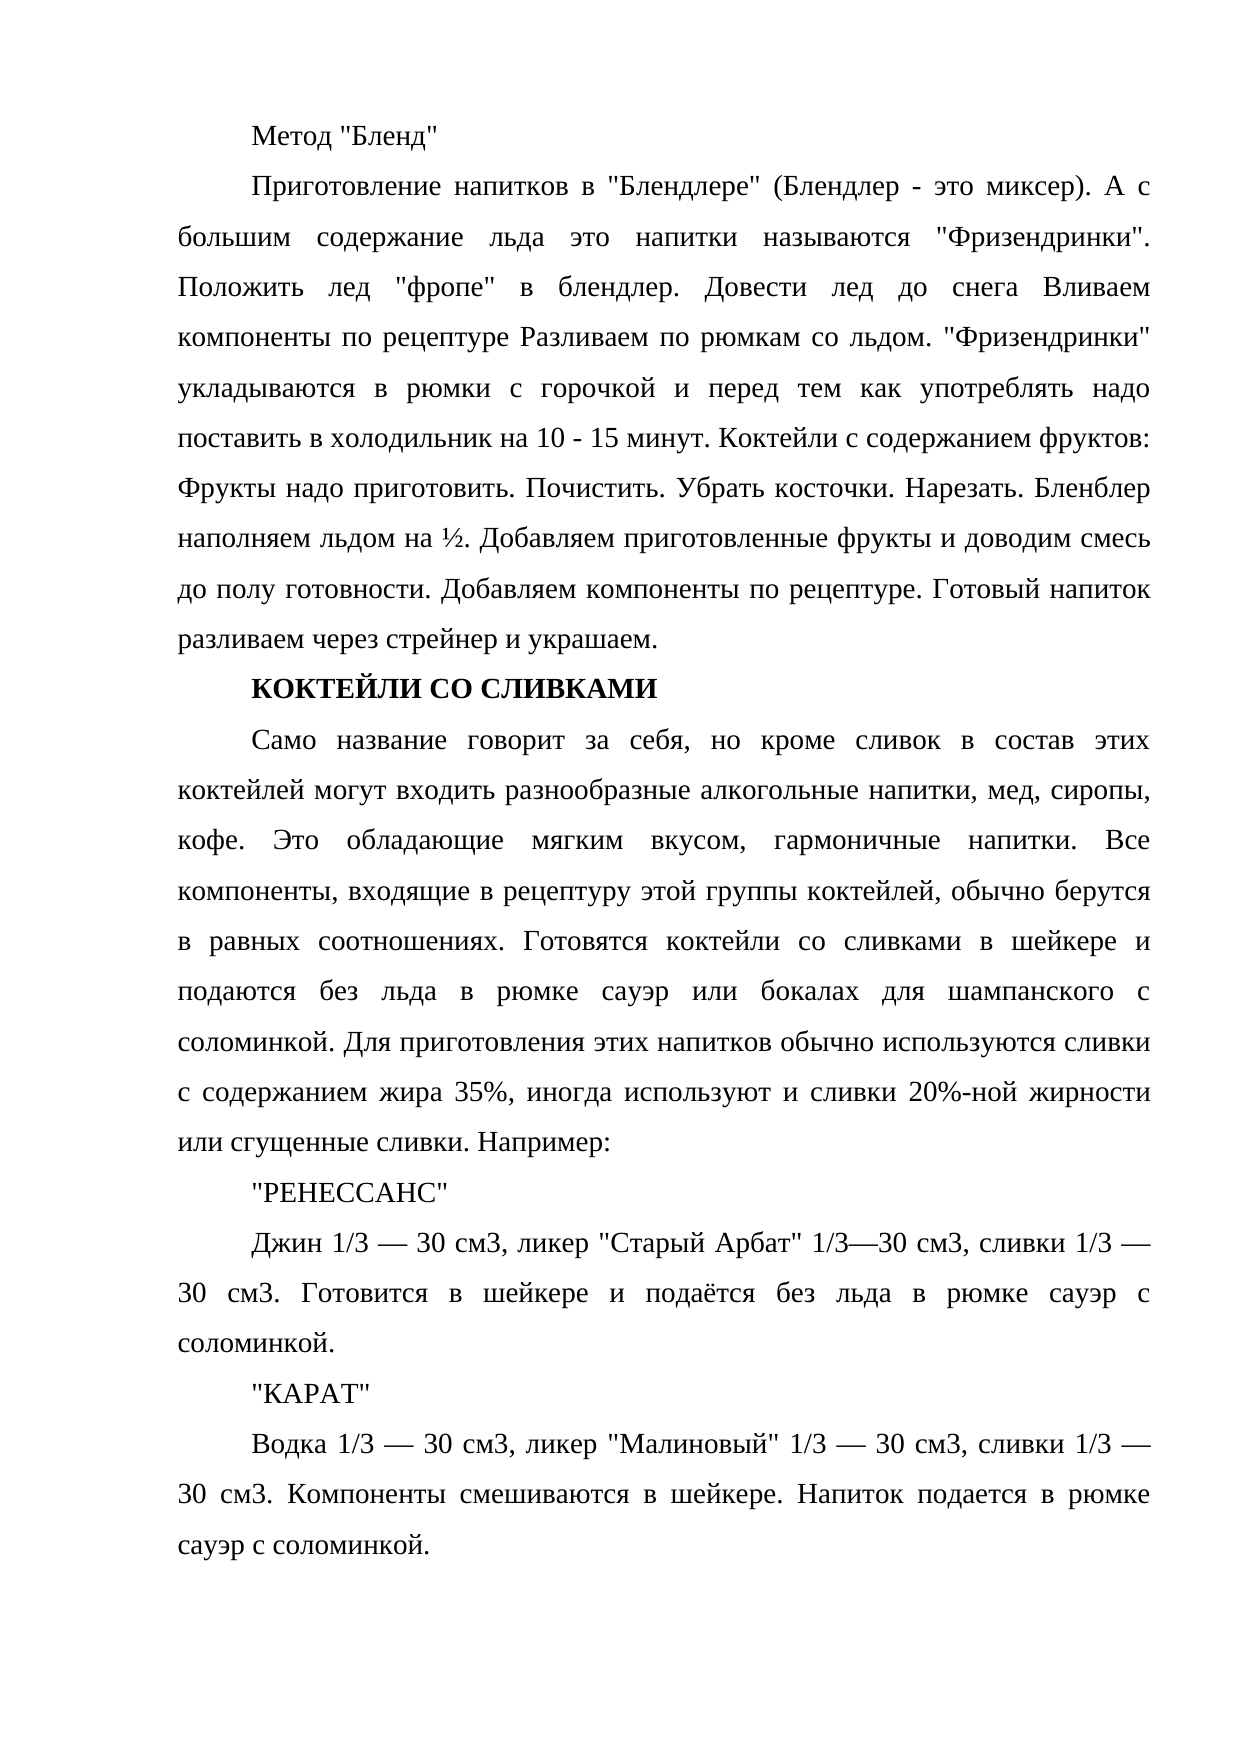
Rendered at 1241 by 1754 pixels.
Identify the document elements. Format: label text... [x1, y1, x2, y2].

text "КАРАТ" [177, 1376, 1152, 1409]
text Джин 1/3 — 30 см3, ликер "Старый Арбат" 1/3—30 см3, сливки 1/3 — 30 см3. Готовится в шейкере и подаётся без льда в рюмке сауэр с соломинкой. [177, 1225, 1152, 1359]
text Само название говорит за себя, но кроме сливок в состав этих коктейлей могут входить разнообразные алкогольные напитки, мед, сиропы, кофе. Это обладающие мягким вкусом, гармоничные напитки. Все компоненты, входящие в рецептуру этой группы коктейлей, обычно берутся в равных соотношениях. Готовятся коктейли со сливками в шейкере и подаются без льда в рюмке сауэр или бокалах для шампанского с соломинкой. Для приготовления этих напитков обычно используются сливки с содержанием жира 35%, иногда используют и сливки 20%-ной жирности или сгущенные сливки. Например: [177, 722, 1152, 1158]
text Водка 1/3 — 30 см3, ликер "Малиновый" 1/3 — 30 см3, сливки 1/3 — 30 см3. Компоненты смешиваются в шейкере. Напиток подается в рюмке сауэр с соломинкой. [177, 1426, 1152, 1560]
text КОКТЕЙЛИ СО СЛИВКАМИ [177, 672, 1152, 705]
text "РЕНЕССАНС" [177, 1175, 1152, 1208]
text Метод "Бленд" [177, 118, 1152, 152]
text Приготовление напитков в "Блендлере" (Блендлер - это миксер). А с большим содержание льда это напитки называются "Фризендринки". Положить лед "фропе" в блендлер. Довести лед до снега Вливаем компоненты по рецептуре Разливаем по рюмкам со льдом. "Фризендринки" укладываются в рюмки с горочкой и перед тем как употреблять надо поставить в холодильник на 10 - 15 минут. Коктейли с содержанием фруктов: Фрукты надо приготовить. Почистить. Убрать косточки. Нарезать. Бленблер наполняем льдом на ½. Добавляем приготовленные фрукты и доводим смесь до полу готовности. Добавляем компоненты по рецептуре. Готовый напиток разливаем через стрейнер и украшаем. [177, 168, 1152, 655]
